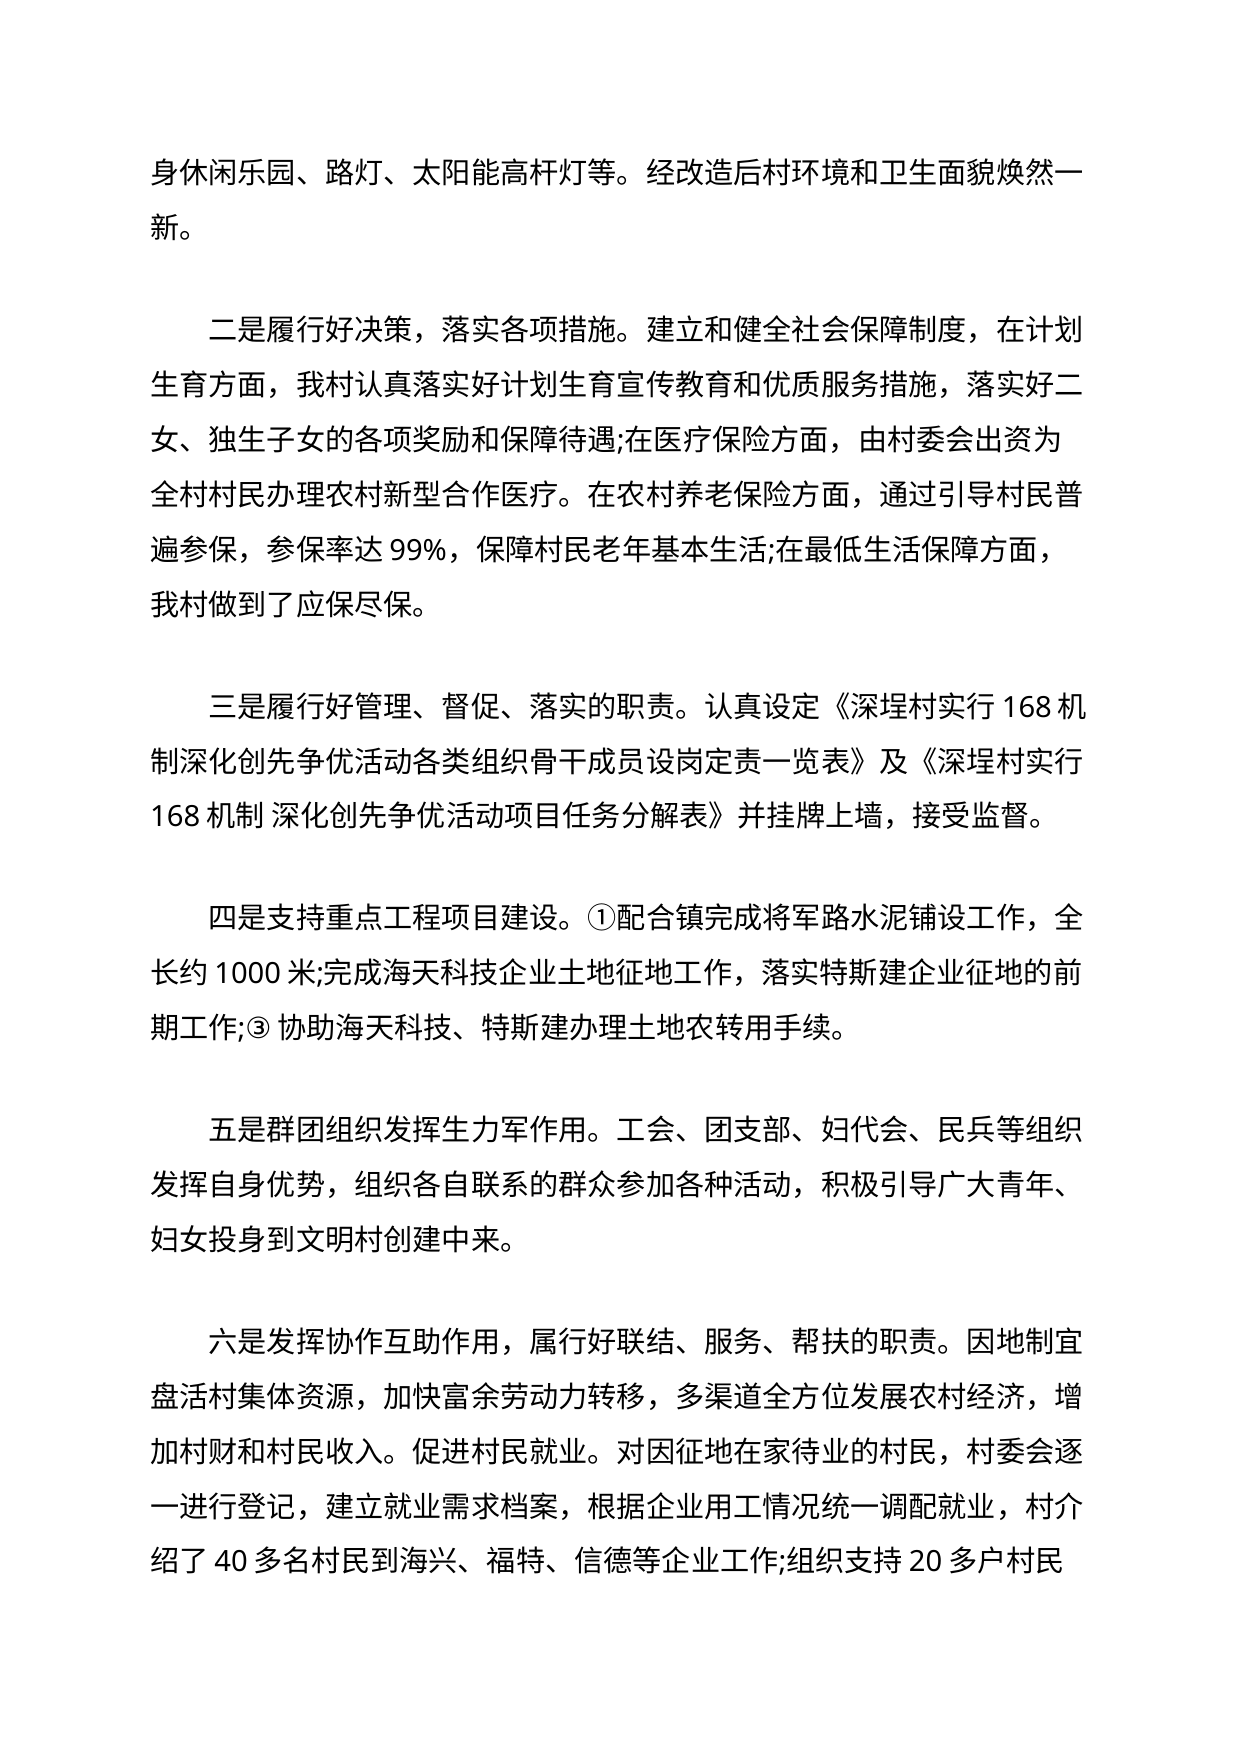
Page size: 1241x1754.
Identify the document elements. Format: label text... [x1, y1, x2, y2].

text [150, 150, 1090, 247]
text 四是支持重点工程项目建设。①配合镇完成将军路水泥铺设工作，全长约1000米;完成海天科技企业土地征地工作，落实特斯建企业征地的前期工作;③协助海天科技、特斯建办理土地农转用手续。 [150, 895, 1090, 1047]
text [150, 1318, 1090, 1580]
text 五是群团组织发挥生力军作用。工会、团支部、妇代会、民兵等组织发挥自身优势，组织各自联系的群众参加各种活动，积极引导广大青年、妇女投身到文明村创建中来。 [150, 1107, 1090, 1259]
text 二是履行好决策，落实各项措施。建立和健全社会保障制度，在计划生育方面，我村认真落实好计划生育宣传教育和优质服务措施，落实好二女、独生子女的各项奖励和保障待遇;在医疗保险方面，由村委会出资为全村村民办理农村新型合作医疗。在农村养老保险方面，通过引导村民普遍参保，参保率达99%，保障村民老年基本生活;在最低生活保障方面，我村做到了应保尽保。 [150, 307, 1090, 624]
text 三是履行好管理、督促、落实的职责。认真设定《深埕村实行168机制深化创先争优活动各类组织骨干成员设岗定责一览表》及《深埕村实行168机制 深化创先争优活动项目任务分解表》并挂牌上墙，接受监督。 [150, 683, 1090, 835]
